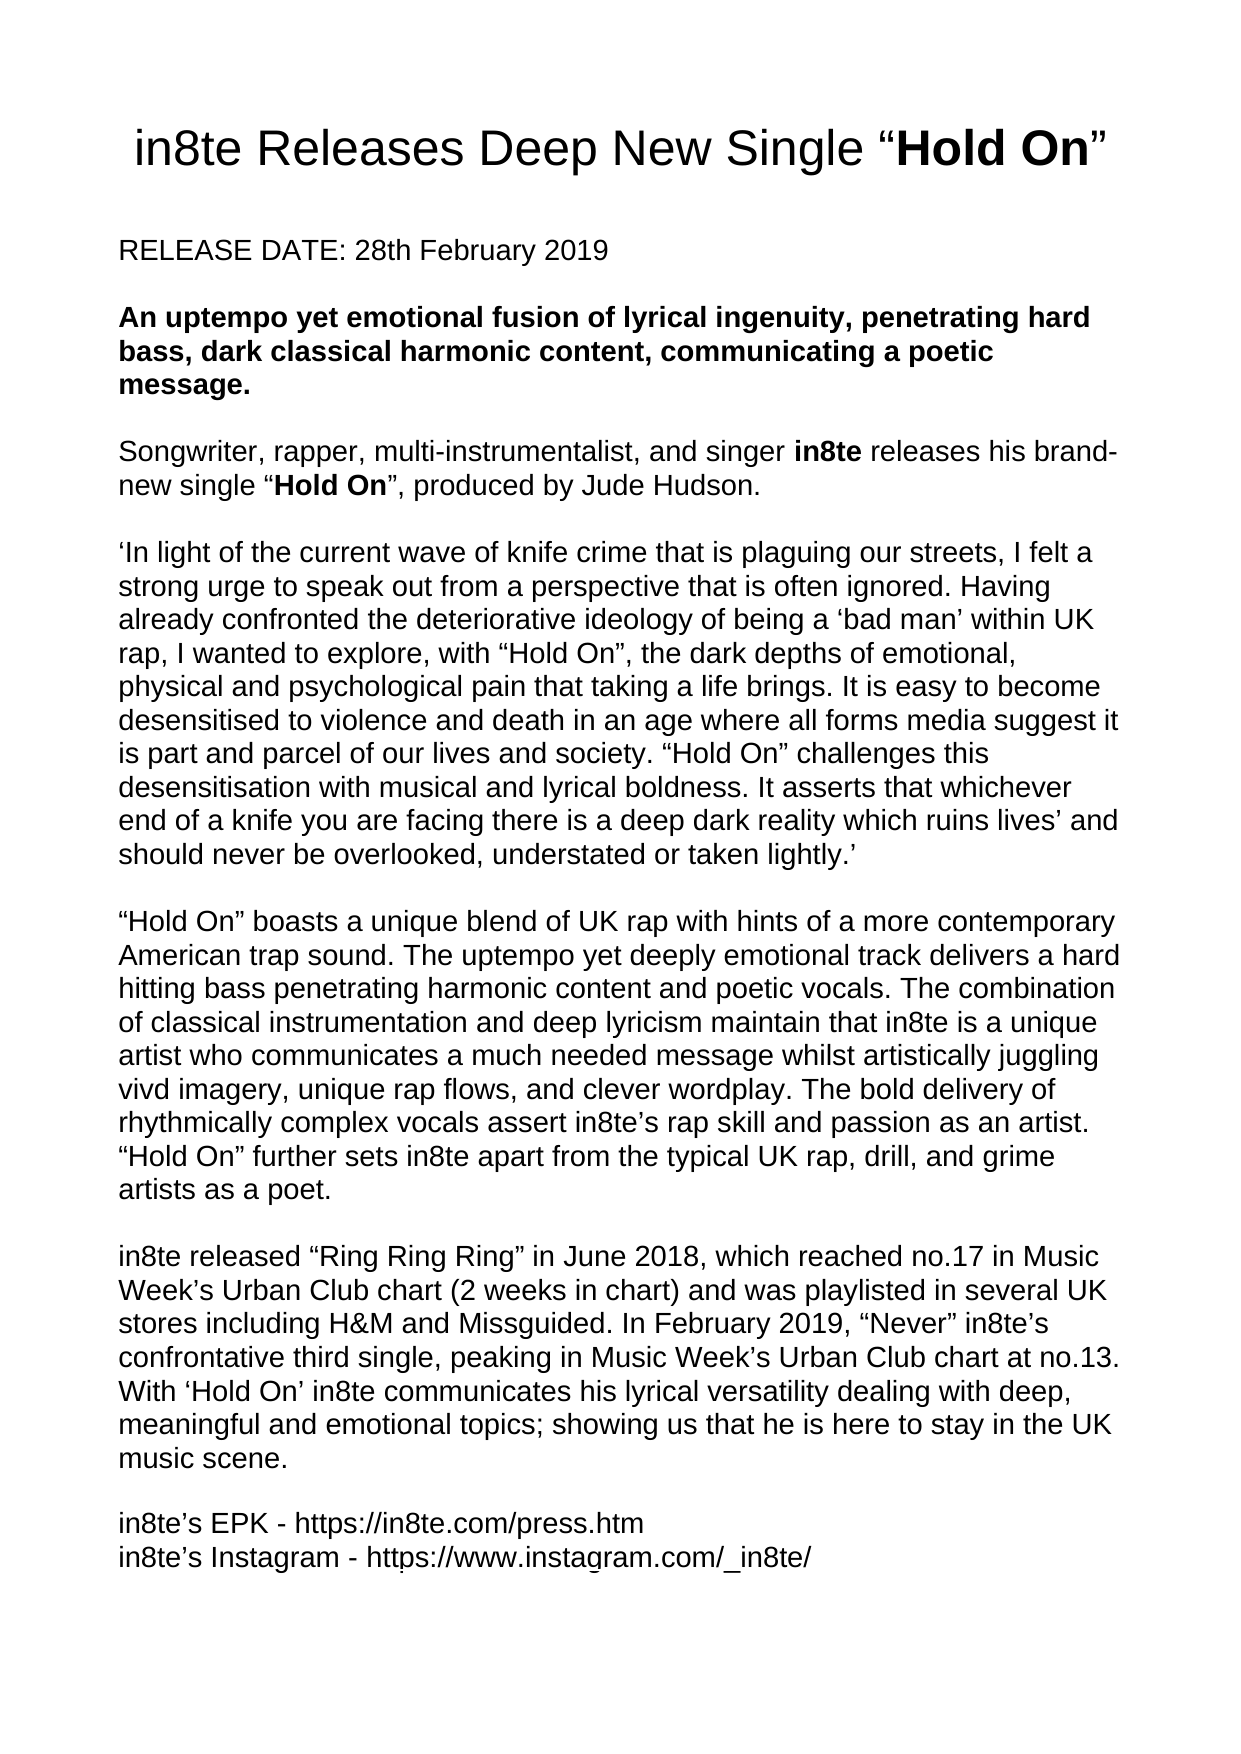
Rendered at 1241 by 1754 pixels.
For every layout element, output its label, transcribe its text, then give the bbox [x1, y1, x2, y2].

text in8te Releases Deep New Single “Hold On” [118, 118, 1122, 176]
text Songwriter, rapper, multi-instrumentalist, and singer in8te releases his brand-new single “Hold On”, produced by Jude Hudson. [118, 434, 1122, 501]
text in8te’s Instagram - https://www.instagram.com/_in8te/ [118, 1540, 1122, 1574]
text “Hold On” boasts a unique blend of UK rap with hints of a more contemporary American trap sound. The uptempo yet deeply emotional track delivers a hard hitting bass penetrating harmonic content and poetic vocals. The combination of classical instrumentation and deep lyricism maintain that in8te is a unique artist who communicates a much needed message whilst artistically juggling vivd imagery, unique rap flows, and clever wordplay. The bold delivery of rhythmically complex vocals assert in8te’s rap skill and passion as an artist. “Hold On” further sets in8te apart from the typical UK rap, drill, and grime artists as a poet. [118, 904, 1122, 1206]
text RELEASE DATE: 28th February 2019 [118, 233, 1122, 267]
text in8te released “Ring Ring Ring” in June 2018, which reached no.17 in Music Week’s Urban Club chart (2 weeks in chart) and was playlisted in several UK stores including H&M and Missguided. In February 2019, “Never” in8te’s confrontative third single, peaking in Music Week’s Urban Club chart at no.13. With ‘Hold On’ in8te communicates his lyrical versatility dealing with deep, meaningful and emotional topics; showing us that he is here to stay in the UK music scene. [118, 1239, 1122, 1474]
text ‘In light of the current wave of knife crime that is plaguing our streets, I felt a strong urge to speak out from a perspective that is often ignored. Having already confronted the deteriorative ideology of being a ‘bad man’ within UK rap, I wanted to explore, with “Hold On”, the dark depths of emotional, physical and psychological pain that taking a life brings. It is easy to become desensitised to violence and death in an age where all forms media suggest it is part and parcel of our lives and society. “Hold On” challenges this desensitisation with musical and lyrical boldness. It asserts that whichever end of a knife you are facing there is a deep dark reality which ruins lives’ and should never be overlooked, understated or taken lightly.’ [118, 535, 1122, 870]
text An uptempo yet emotional fusion of lyrical ingenuity, penetrating hard bass, dark classical harmonic content, communicating a poetic message. [118, 300, 1122, 401]
text in8te’s EPK - https://in8te.com/press.htm [118, 1507, 1122, 1540]
